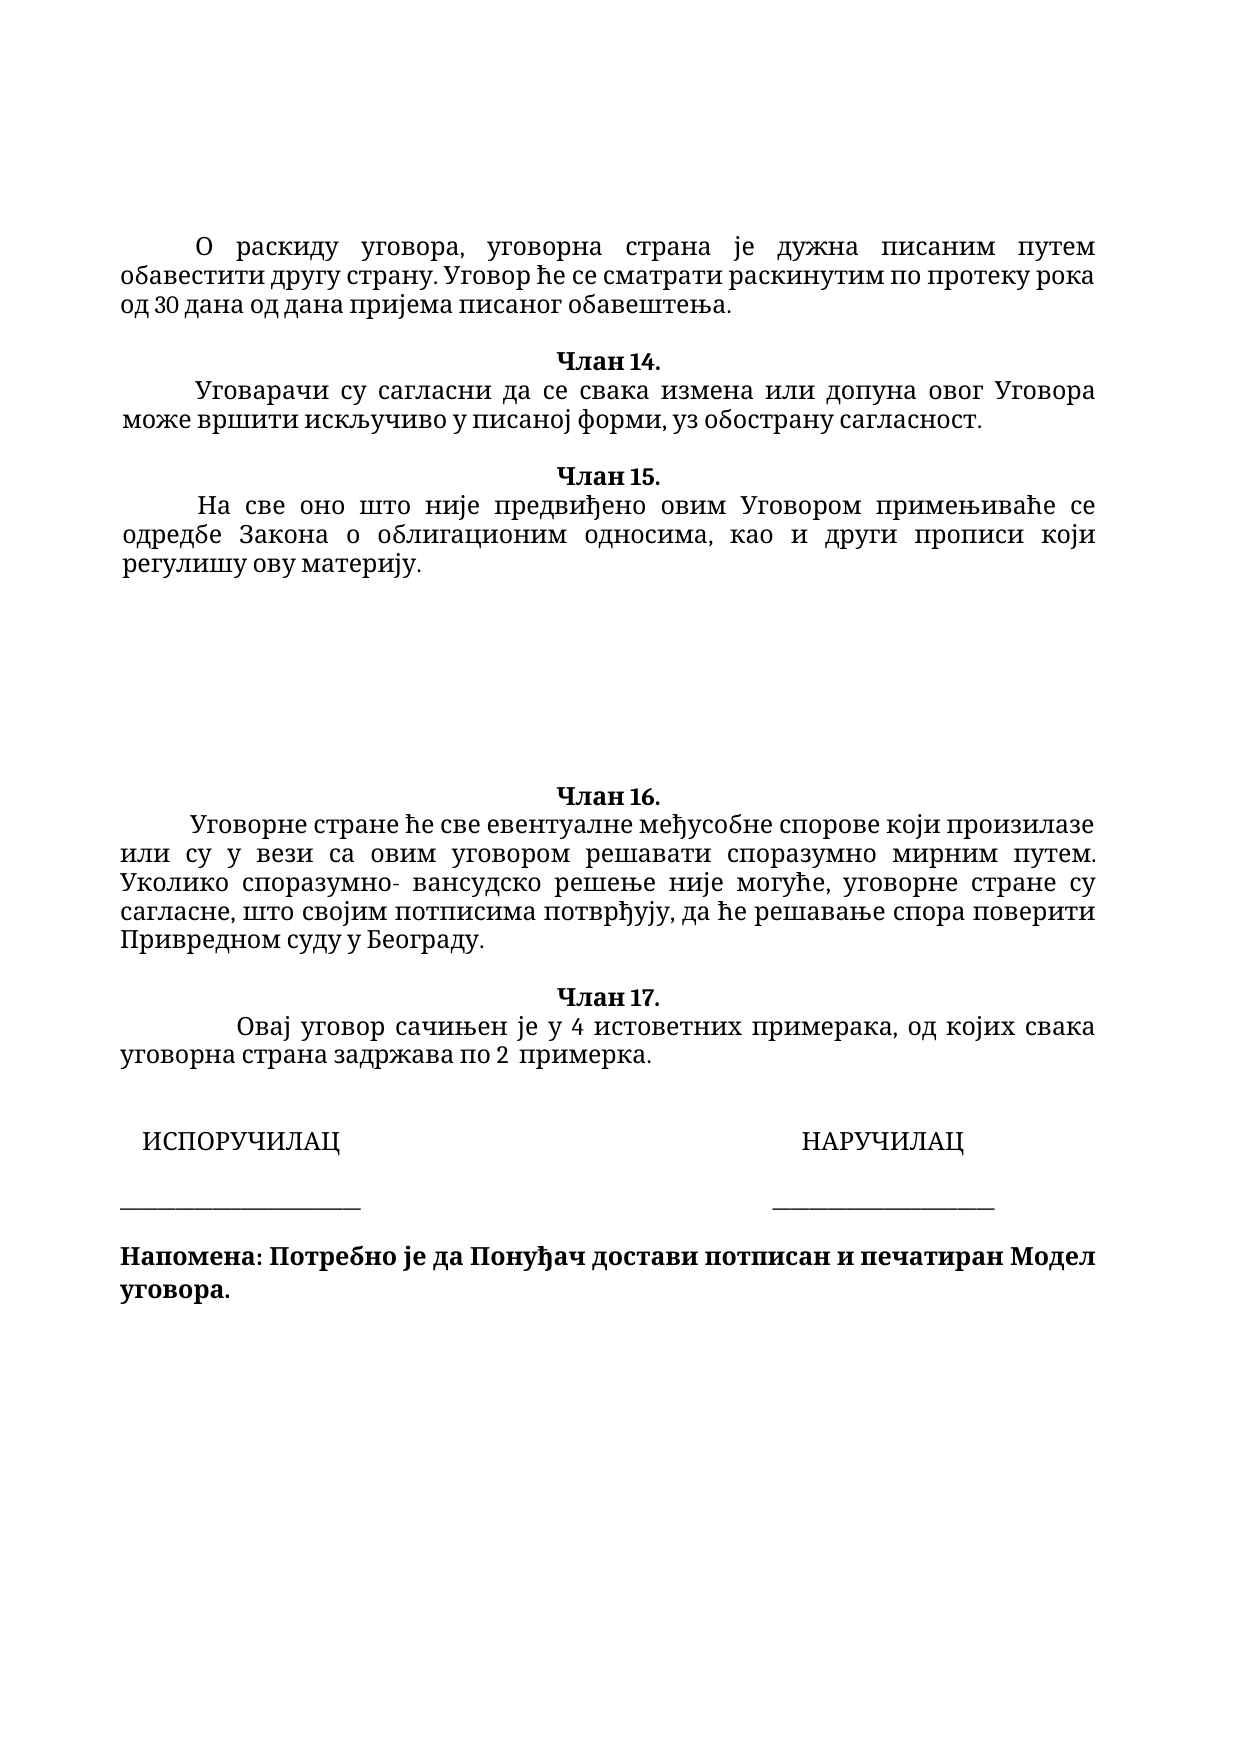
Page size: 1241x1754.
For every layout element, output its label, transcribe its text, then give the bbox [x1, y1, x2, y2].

table_cell ________________________ [625, 1156, 1142, 1242]
table_header ИСПОРУЧИЛАЦ [109, 1128, 625, 1156]
text Уговорне стране ће све евентуалне међусобне спорове који произилазе или су у вези са овим уговором решавати споразумно мирним путем. Уколико споразумно- вансудско решење није могуће, уговорне стране су сагласне, што својим потписима потврђују, да ће решавање спора поверити Привредном суду у Београду. [120, 811, 1097, 955]
text Члан 17. [120, 984, 1097, 1012]
text Овај уговор сачињен је у 4 истоветних примерака, од којих свака уговорна страна задржава по 2 примерка. [120, 1012, 1097, 1070]
text На све оно што није предвиђено овим Уговором примењиваће се одредбе Закона о облигационим односима, као и други прописи који регулишу ову материју. [122, 492, 1097, 578]
text Напомена: Потребно је да Понуђач достави потписан и печатиран Модел уговора. [120, 1242, 1097, 1304]
text Члан 14. [120, 348, 1097, 377]
table_header НАРУЧИЛАЦ [625, 1128, 1142, 1156]
text О раскиду уговора, уговорна страна је дужна писаним путем обавестити другу страну. Уговор ће се сматрати раскинутим по протеку рока од 30 дана од дана пријема писаног обавештења. [120, 233, 1097, 319]
table_cell __________________________ [109, 1156, 625, 1242]
text Члан 15. [120, 463, 1097, 492]
text Члан 16. [120, 782, 1097, 811]
text Уговарачи су сагласни да се свака измена или допуна овог Уговора може вршити искључиво у писаној форми, уз обострану сагласност. [122, 377, 1097, 434]
